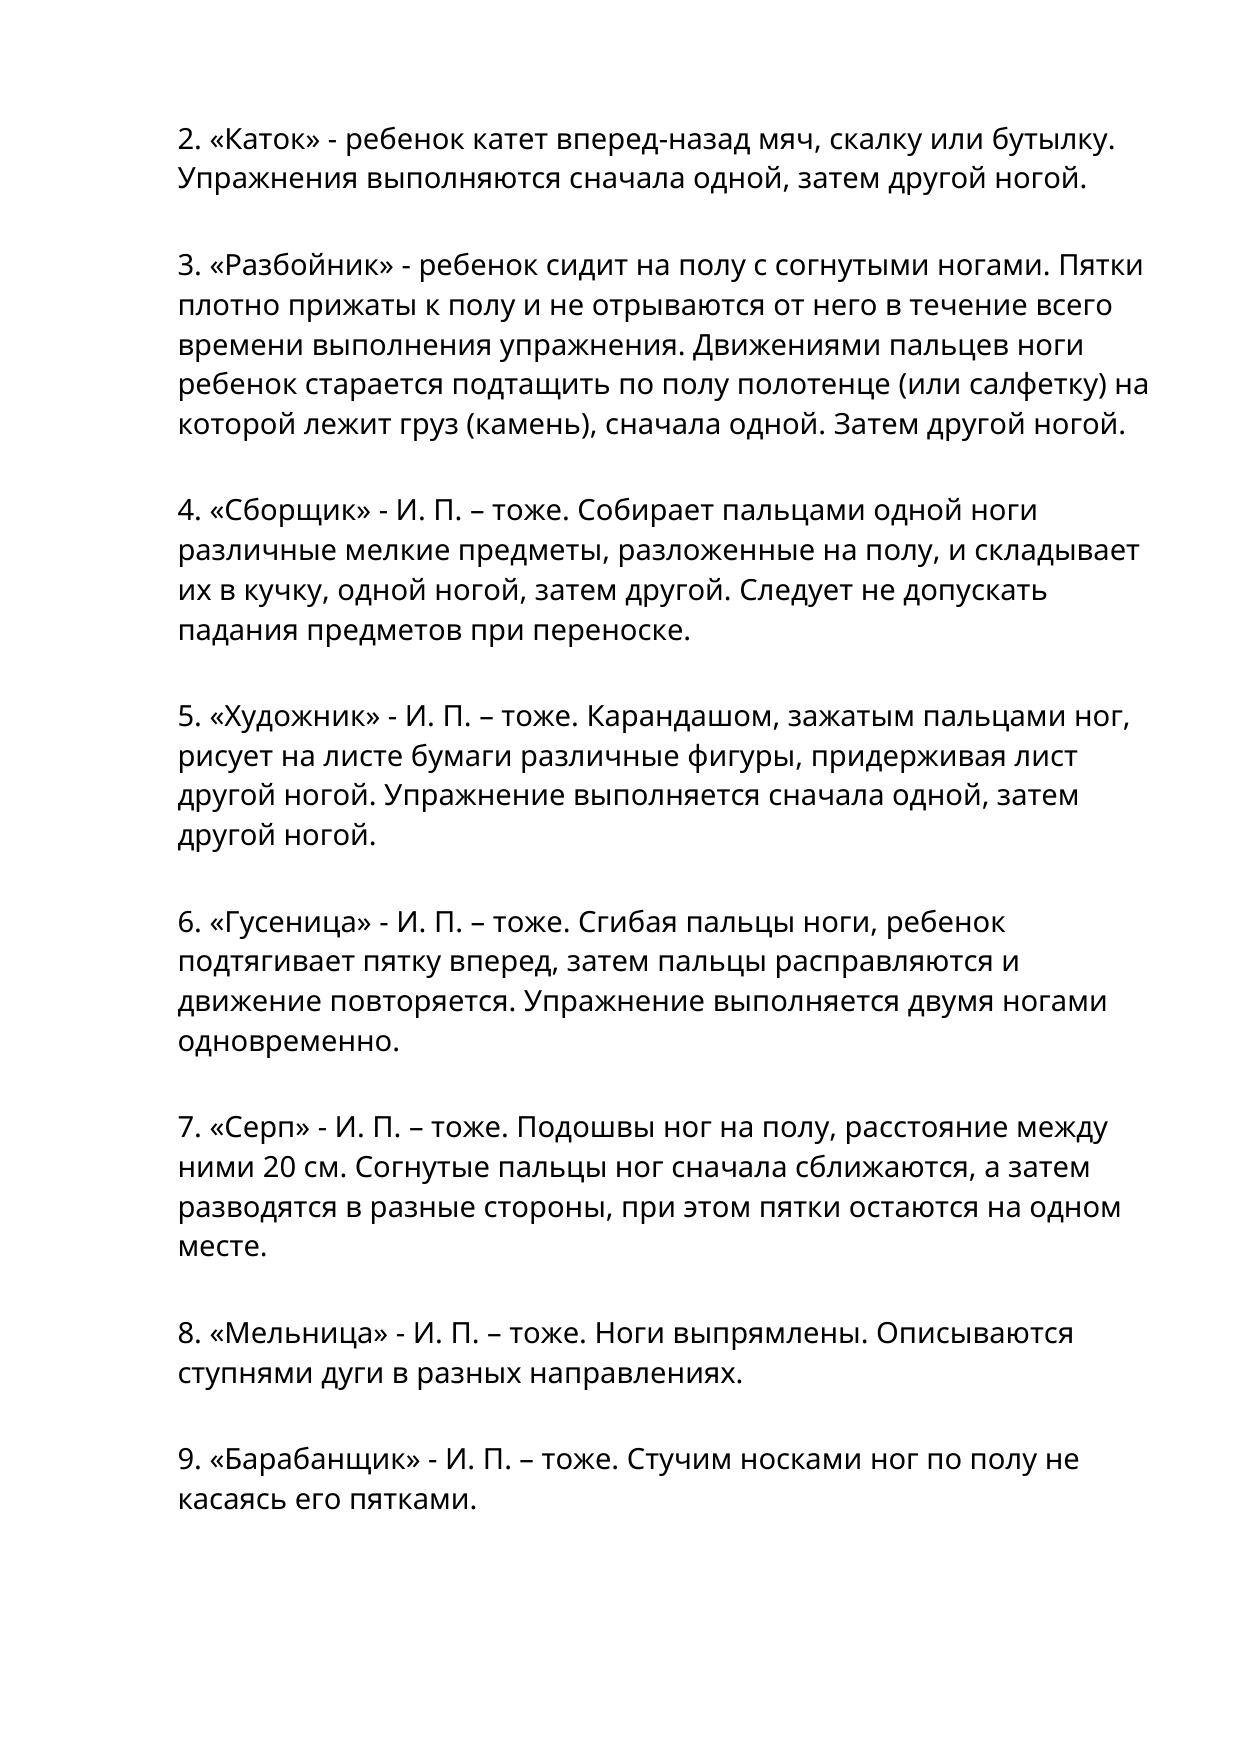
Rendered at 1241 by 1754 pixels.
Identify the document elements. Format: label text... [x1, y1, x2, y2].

text 5. «Художник» - И. П. – тоже. Карандашом, зажатым пальцами ног, рисует на листе бумаги различные фигуры, придерживая лист другой ногой. Упражнение выполняется сначала одной, затем другой ногой. [177, 695, 1152, 854]
text 9. «Барабанщик» - И. П. – тоже. Стучим носками ног по полу не касаясь его пятками. [177, 1438, 1152, 1518]
text 7. «Серп» - И. П. – тоже. Подошвы ног на полу, расстояние между ними 20 см. Согнутые пальцы ног сначала сближаются, а затем разводятся в разные стороны, при этом пятки остаются на одном месте. [177, 1107, 1152, 1265]
text 2. «Каток» - ребенок катет вперед-назад мяч, скалку или бутылку. Упражнения выполняются сначала одной, затем другой ногой. [177, 118, 1152, 197]
text 4. «Сборщик» - И. П. – тоже. Собирает пальцами одной ноги различные мелкие предметы, разложенные на полу, и складывает их в кучку, одной ногой, затем другой. Следует не допускать падания предметов при переноске. [177, 490, 1152, 648]
text 3. «Разбойник» - ребенок сидит на полу с согнутыми ногами. Пятки плотно прижаты к полу и не отрываются от него в течение всего времени выполнения упражнения. Движениями пальцев ноги ребенок старается подтащить по полу полотенце (или салфетку) на которой лежит груз (камень), сначала одной. Затем другой ногой. [177, 244, 1152, 443]
text 8. «Мельница» - И. П. – тоже. Ноги выпрямлены. Описываются ступнями дуги в разных направлениях. [177, 1312, 1152, 1392]
text 6. «Гусеница» - И. П. – тоже. Сгибая пальцы ноги, ребенок подтягивает пятку вперед, затем пальцы расправляются и движение повторяется. Упражнение выполняется двумя ногами одновременно. [177, 901, 1152, 1060]
